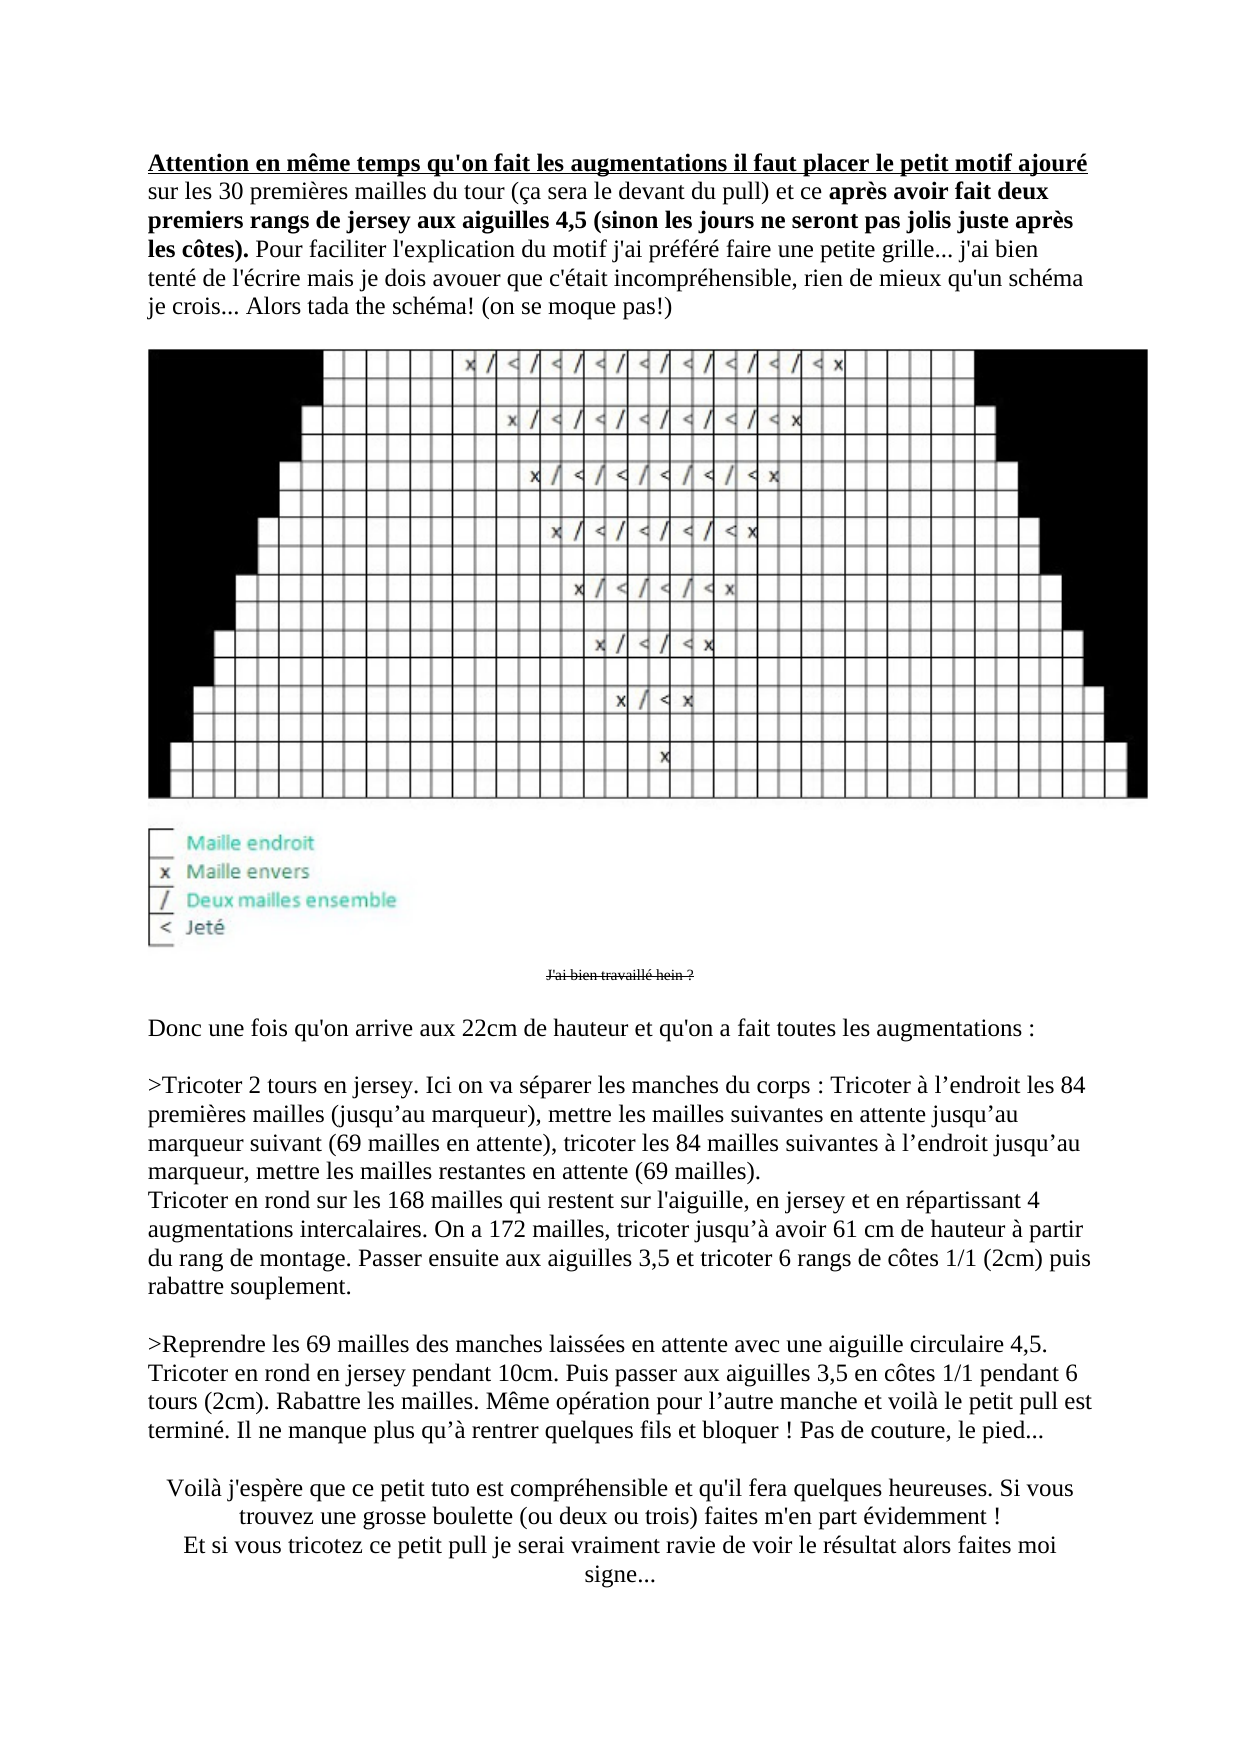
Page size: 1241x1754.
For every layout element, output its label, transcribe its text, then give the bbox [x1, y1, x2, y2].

text Et si vous tricotez ce petit pull je serai vraiment ravie de voir le résultat alors faites moi signe... [148, 1530, 1093, 1588]
text >Reprendre les 69 mailles des manches laissées en attente avec une aiguille circulaire 4,5. Tricoter en rond en jersey pendant 10cm. Puis passer aux aiguilles 3,5 en côtes 1/1 pendant 6 tours (2cm). Rabattre les mailles. Même opération pour l’autre manche et voilà le petit pull est terminé. Il ne manque plus qu’à rentrer quelques fils et bloquer ! Pas de couture, le pied... [148, 1329, 1093, 1444]
text Donc une fois qu'on arrive aux 22cm de hauteur et qu'on a fait toutes les augmentations : [148, 1013, 1093, 1041]
text J'ai bien travaillé hein ? [148, 966, 1093, 984]
text Voilà j'espère que ce petit tuto est compréhensible et qu'il fera quelques heureuses. Si vous trouvez une grosse boulette (ou deux ou trois) faites m'en part évidemment ! [148, 1473, 1093, 1530]
picture [147, 348, 1148, 966]
text Tricoter en rond sur les 168 mailles qui restent sur l'aiguille, en jersey et en répartissant 4 augmentations intercalaires. On a 172 mailles, tricoter jusqu’à avoir 61 cm de hauteur à partir du rang de montage. Passer ensuite aux aiguilles 3,5 et tricoter 6 rangs de côtes 1/1 (2cm) puis rabattre souplement. [148, 1185, 1093, 1300]
text >Tricoter 2 tours en jersey. Ici on va séparer les manches du corps : Tricoter à l’endroit les 84 premières mailles (jusqu’au marqueur), mettre les mailles suivantes en attente jusqu’au marqueur suivant (69 mailles en attente), tricoter les 84 mailles suivantes à l’endroit jusqu’au marqueur, mettre les mailles restantes en attente (69 mailles). [148, 1070, 1093, 1185]
text Attention en même temps qu'on fait les augmentations il faut placer le petit motif ajouré sur les 30 premières mailles du tour (ça sera le devant du pull) et ce après avoir fait deux premiers rangs de jersey aux aiguilles 4,5 (sinon les jours ne seront pas jolis juste après les côtes). Pour faciliter l'explication du motif j'ai préféré faire une petite grille... j'ai bien tenté de l'écrire mais je dois avouer que c'était incompréhensible, rien de mieux qu'un schéma je crois... Alors tada the schéma! (on se moque pas!) [148, 148, 1093, 320]
